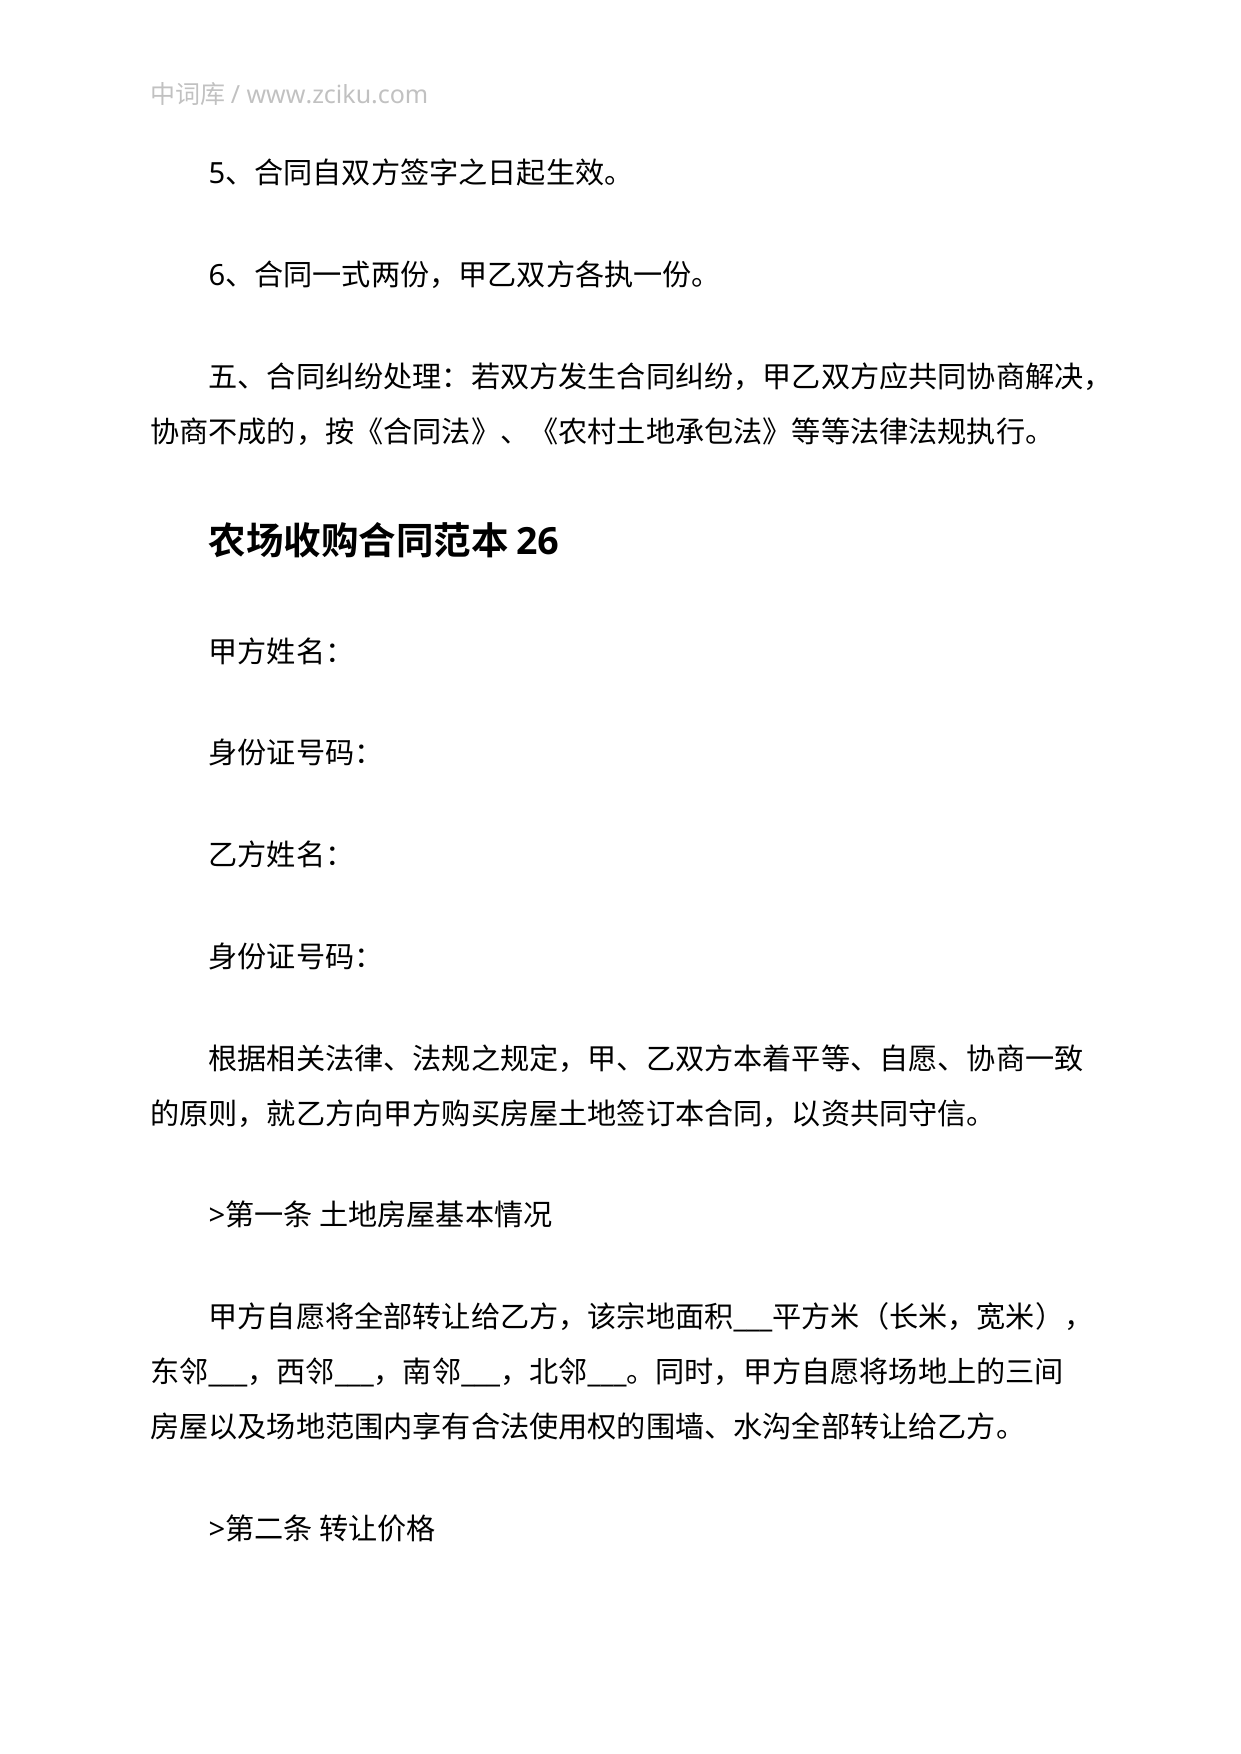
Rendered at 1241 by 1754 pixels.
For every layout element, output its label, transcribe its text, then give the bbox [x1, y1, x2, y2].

text 乙方姓名： [150, 832, 1090, 874]
text 甲方姓名： [150, 628, 1090, 671]
text 甲方自愿将全部转让给乙方，该宗地面积___平方米（长米，宽米），东邻___，西邻___，南邻___，北邻___。同时，甲方自愿将场地上的三间房屋以及场地范围内享有合法使用权的围墙、水沟全部转让给乙方。 [150, 1294, 1090, 1446]
text >第一条 土地房屋基本情况 [150, 1192, 1090, 1234]
text 农场收购合同范本26 [150, 511, 1090, 565]
text >第二条 转让价格 [150, 1506, 1090, 1548]
text 五、合同纠纷处理：若双方发生合同纠纷，甲乙双方应共同协商解决，协商不成的，按《合同法》、《农村土地承包法》等等法律法规执行。 [150, 354, 1090, 451]
text 6、合同一式两份，甲乙双方各执一份。 [150, 252, 1090, 294]
text 身份证号码： [150, 933, 1090, 976]
text 身份证号码： [150, 730, 1090, 772]
text 根据相关法律、法规之规定，甲、乙双方本着平等、自愿、协商一致的原则，就乙方向甲方购买房屋土地签订本合同，以资共同守信。 [150, 1035, 1090, 1132]
text 5、合同自双方签字之日起生效。 [150, 150, 1090, 192]
